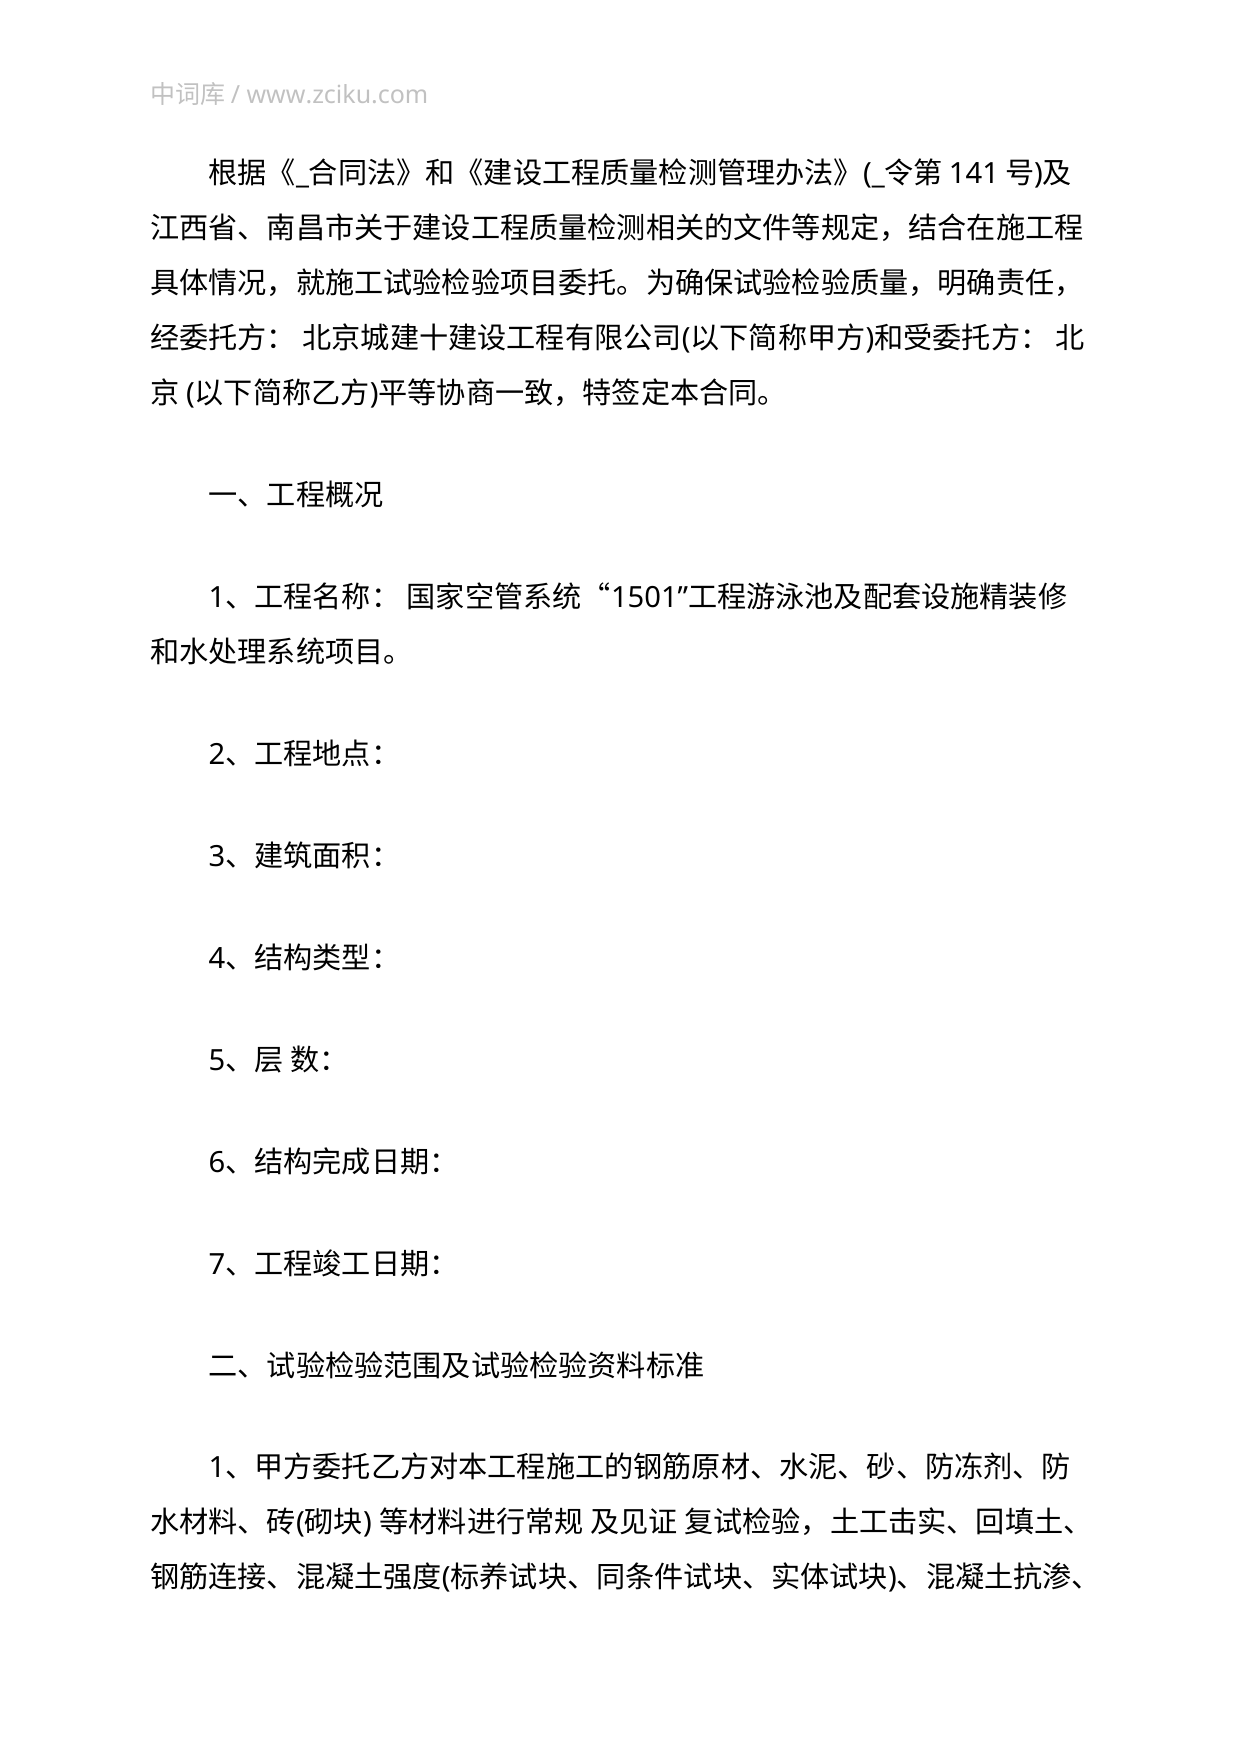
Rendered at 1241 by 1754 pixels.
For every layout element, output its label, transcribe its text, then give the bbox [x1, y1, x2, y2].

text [150, 1444, 1090, 1596]
text 1、工程名称： 国家空管系统“1501”工程游泳池及配套设施精装修和水处理系统项目。 [150, 573, 1090, 671]
text 二、试验检验范围及试验检验资料标准 [150, 1342, 1090, 1384]
text 3、建筑面积： [150, 832, 1090, 875]
text 6、结构完成日期： [150, 1138, 1090, 1181]
text 7、工程竣工日期： [150, 1240, 1090, 1283]
text 4、结构类型： [150, 934, 1090, 977]
text 根据《_合同法》和《建设工程质量检测管理办法》(_令第141号)及江西省、南昌市关于建设工程质量检测相关的文件等规定，结合在施工程具体情况，就施工试验检验项目委托。为确保试验检验质量，明确责任，经委托方： 北京城建十建设工程有限公司(以下简称甲方)和受委托方： 北京 (以下简称乙方)平等协商一致，特签定本合同。 [150, 150, 1090, 412]
text 一、工程概况 [150, 472, 1090, 514]
text 2、工程地点： [150, 730, 1090, 773]
text 5、层 数： [150, 1036, 1090, 1079]
